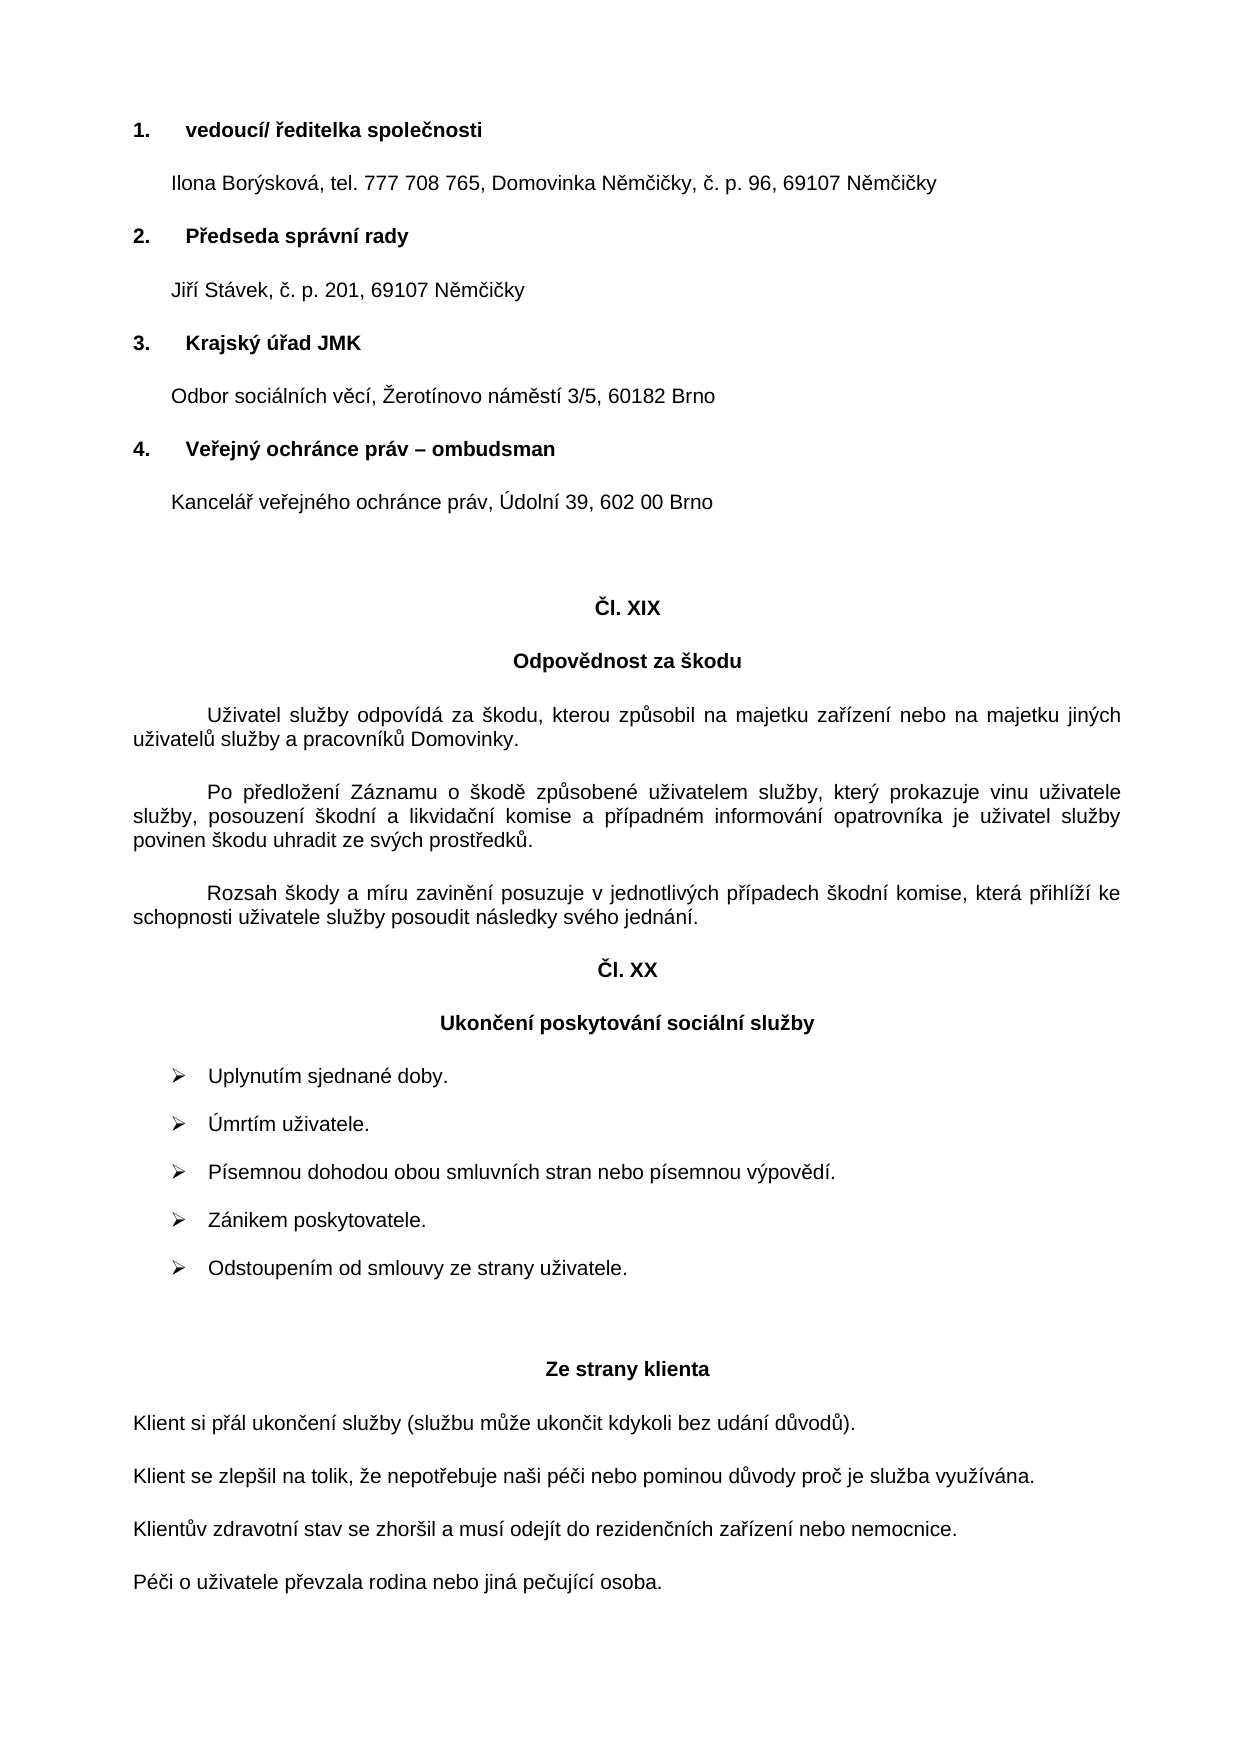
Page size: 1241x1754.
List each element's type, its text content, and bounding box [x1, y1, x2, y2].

text Ukončení poskytování sociální služby [133, 1011, 1122, 1035]
text Péči o uživatele převzala rodina nebo jiná pečující osoba. [133, 1570, 1122, 1594]
text Klient se zlepšil na tolik, že nepotřebuje naši péči nebo pominou důvody proč je služba využívána. [133, 1463, 1122, 1487]
text Kancelář veřejného ochránce práv, Údolní 39, 602 00 Brno [171, 490, 1122, 514]
list Uplynutím sjednané doby. [170, 1064, 1122, 1088]
text 3. Krajský úřad JMK [133, 331, 1122, 354]
text Jiří Stávek, č. p. 201, 69107 Němčičky [171, 277, 1122, 301]
text Rozsah škody a míru zavinění posuzuje v jednotlivých případech škodní komise, která přihlíží ke schopnosti uživatele služby posoudit následky svého jednání. [133, 881, 1122, 928]
list Odstoupením od smlouvy ze strany uživatele. [170, 1256, 1122, 1280]
text Ze strany klienta [133, 1357, 1122, 1381]
text Odbor sociálních věcí, Žerotínovo náměstí 3/5, 60182 Brno [171, 384, 1122, 408]
text Po předložení Záznamu o škodě způsobené uživatelem služby, který prokazuje vinu uživatele služby, posouzení škodní a likvidační komise a případném informování opatrovníka je uživatel služby povinen škodu uhradit ze svých prostředků. [133, 779, 1122, 851]
text Čl. XX [133, 958, 1122, 982]
text Ilona Borýsková, tel. 777 708 765, Domovinka Němčičky, č. p. 96, 69107 Němčičky [171, 171, 1122, 195]
list Zánikem poskytovatele. [170, 1208, 1122, 1232]
list Písemnou dohodou obou smluvních stran nebo písemnou výpovědí. [170, 1160, 1122, 1184]
text Uživatel služby odpovídá za škodu, kterou způsobil na majetku zařízení nebo na majetku jiných uživatelů služby a pracovníků Domovinky. [133, 702, 1122, 750]
text Odpovědnost za škodu [133, 649, 1122, 673]
text Čl. XIX [133, 596, 1122, 620]
text 1. vedoucí/ ředitelka společnosti [133, 118, 1122, 142]
list Úmrtím uživatele. [170, 1112, 1122, 1136]
text Klient si přál ukončení služby (službu může ukončit kdykoli bez udání důvodů). [133, 1410, 1122, 1434]
text Klientův zdravotní stav se zhoršil a musí odejít do rezidenčních zařízení nebo nemocnice. [133, 1517, 1122, 1541]
text 2. Předseda správní rady [133, 224, 1122, 248]
text 4. Veřejný ochránce práv – ombudsman [133, 437, 1122, 461]
